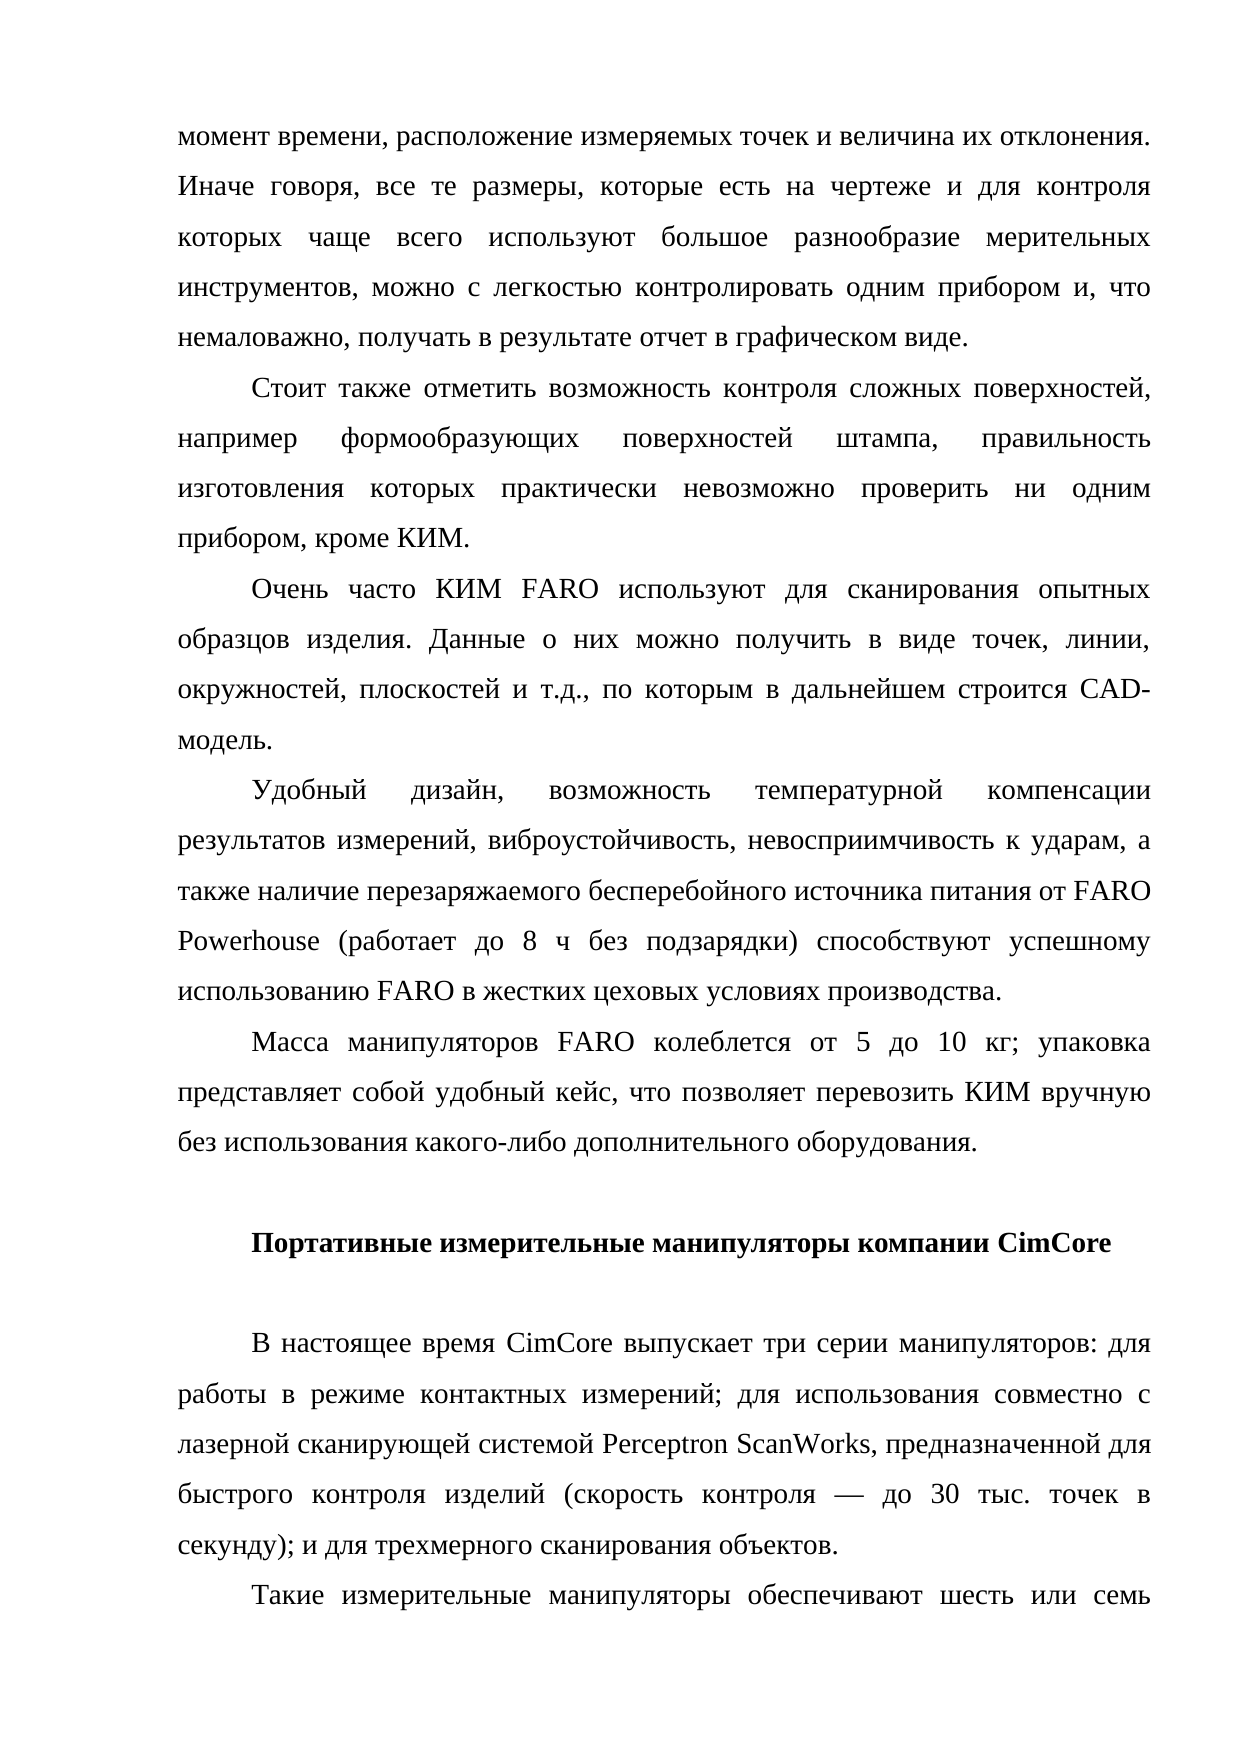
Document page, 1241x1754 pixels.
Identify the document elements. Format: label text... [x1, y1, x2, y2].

text Масса манипуляторов FARO колеблется от 5 до ; упаковка представляет собой удобный кейс, что позволяет перевозить КИМ вручную без использования какого-либо дополнительного оборудования. [177, 1024, 1152, 1158]
text Очень часто КИМ FARO используют для сканирования опытных образцов изделия. Данные о них можно получить в виде точек, линии, окружностей, плоскостей и т.д., по которым в дальнейшем строится CAD-модель. [177, 571, 1152, 755]
text Стоит также отметить возможность контроля сложных поверхностей, например формообразующих поверхностей штампа, правильность изготовления которых практически невозможно проверить ни одним прибором, кроме КИМ. [177, 370, 1152, 554]
text В настоящее время CimCore выпускает три серии манипуляторов: для работы в режиме контактных измерений; для использования совместно с лазерной сканирующей системой Perceptron ScanWorks, предназначенной для быстрого контроля изделий (скорость контроля — до 30 тыс. точек в секунду); и для трехмерного сканирования объектов. [177, 1326, 1152, 1560]
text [177, 118, 1152, 353]
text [177, 1577, 1152, 1611]
subtitle Портативные измерительные манипуляторы компании CimCore [177, 1225, 1152, 1258]
text Удобный дизайн, возможность температурной компенсации результатов измерений, виброустойчивость, невосприимчивость к ударам, а также наличие перезаряжаемого бесперебойного источника питания от FARO Powerhouse (работает до 8 ч без подзарядки) способствуют успешному использованию FARO в жестких цеховых условиях производства. [177, 772, 1152, 1007]
